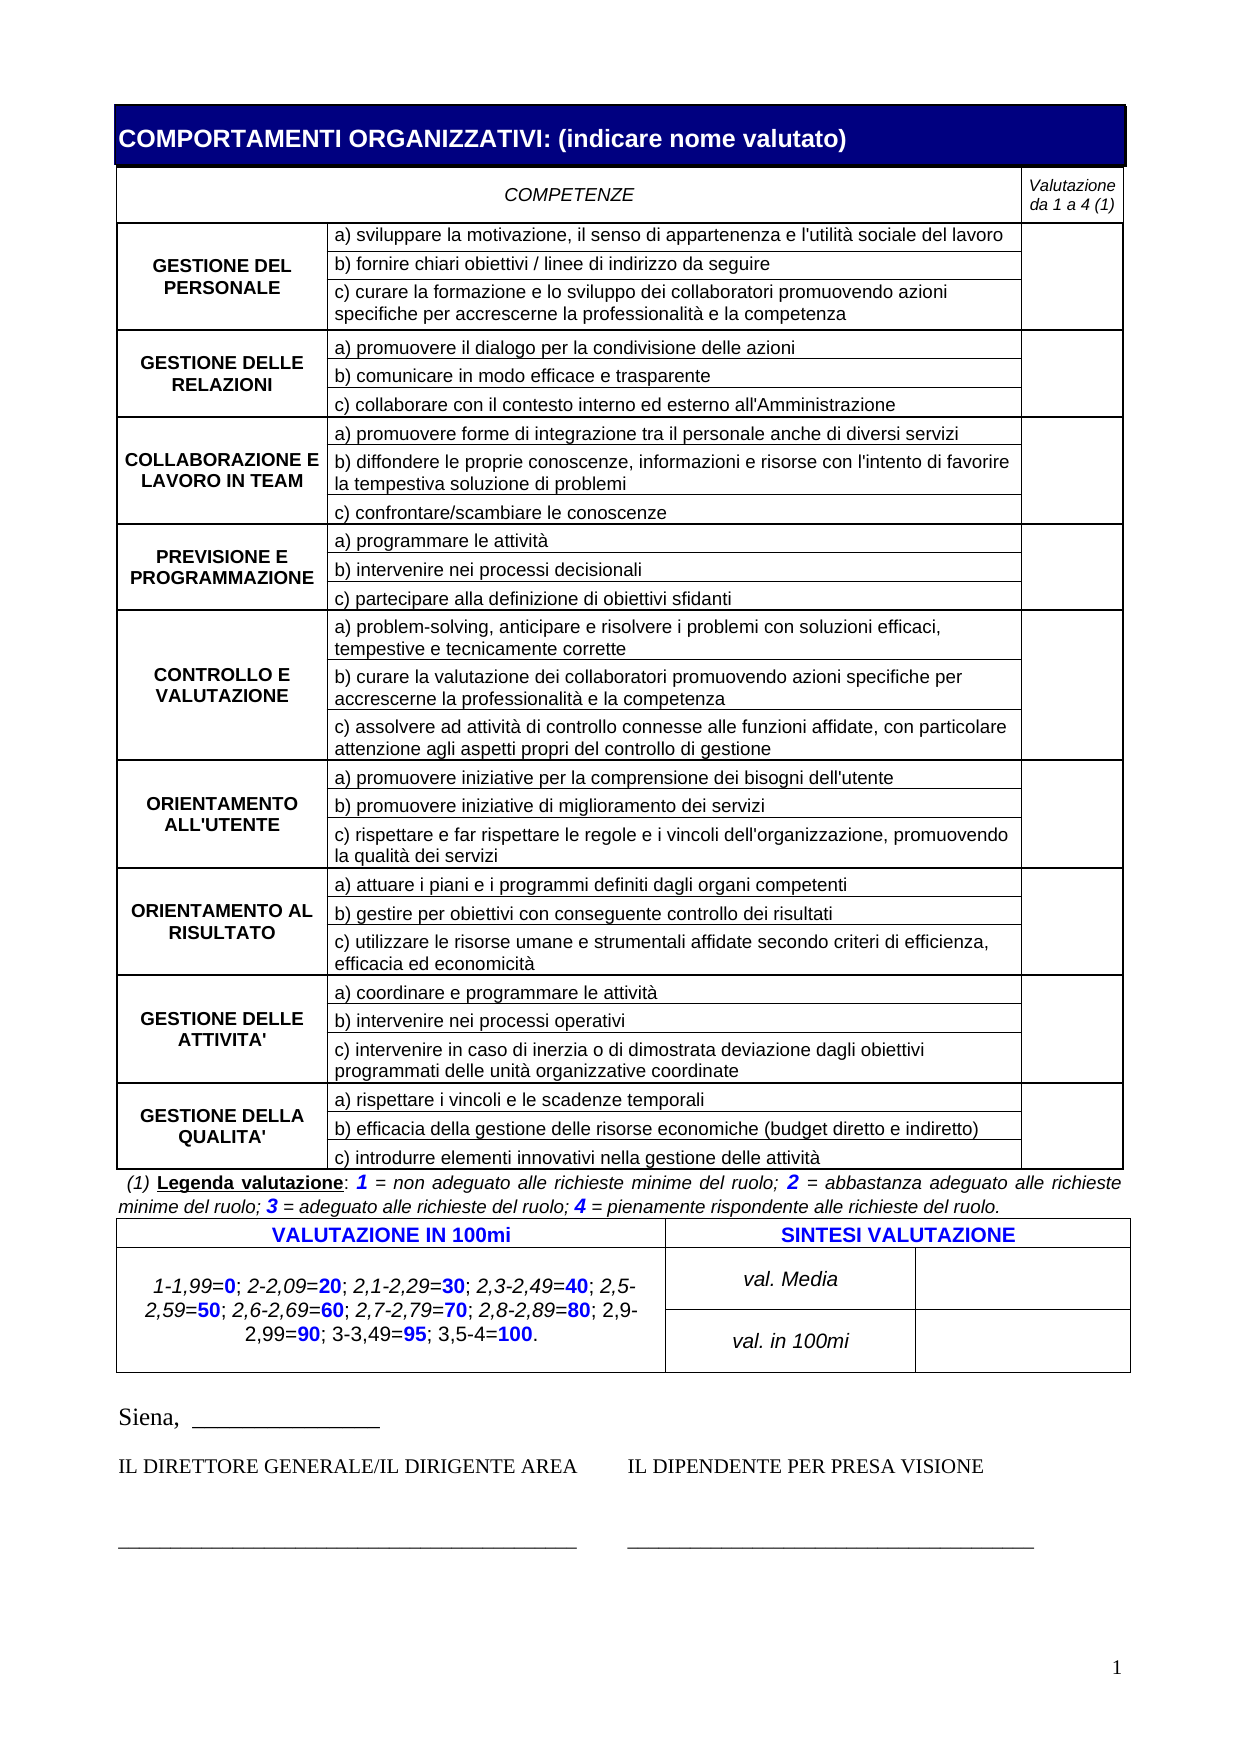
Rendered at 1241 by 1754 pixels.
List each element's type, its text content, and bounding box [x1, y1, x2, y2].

table_cell GESTIONE DELLA QUALITA' [118, 1084, 327, 1168]
table_cell [1022, 869, 1122, 974]
table_cell [916, 1248, 1130, 1309]
table_cell c) assolvere ad attività di controllo connesse alle funzioni affidate, con particolare attenzione agli aspetti propri del controllo di gestione [328, 710, 1021, 759]
table_cell c) rispettare e far rispettare le regole e i vincoli dell'organizzazione, promuovendo la qualità dei servizi [328, 818, 1021, 867]
table_header Valutazione da 4 (1) [1022, 168, 1123, 222]
table_cell c) partecipare alla definizione di obiettivi sfidanti [328, 582, 1021, 609]
table_cell [1022, 331, 1122, 416]
table_cell b) comunicare in modo efficace e trasparente [328, 359, 1021, 387]
table_cell a) promuovere iniziative per la comprensione dei bisogni dell'utente [328, 761, 1021, 788]
table_header IL DIRETTORE GENERALE/IL DIRIGENTE AREA ____________________________________________ [111, 1430, 620, 1551]
table_cell a) coordinare e programmare le attività [328, 976, 1021, 1003]
subtitle COMPORTAMENTI ORGANIZZATIVI: (indicare nome valutato) [116, 106, 1124, 164]
table_cell c) introdurre elementi innovativi nella gestione delle attività [328, 1140, 1021, 1168]
table_cell b) efficacia della gestione delle risorse economiche (budget diretto e indiretto) [328, 1112, 1021, 1139]
table_cell [1022, 1084, 1122, 1168]
table_cell [916, 1310, 1130, 1372]
table_cell b) intervenire nei processi decisionali [328, 553, 1021, 581]
table_cell b) fornire chiari obiettivi / linee di indirizzo da seguire [328, 252, 1021, 279]
text (1) Legenda valutazione: 1 = non adeguato alle richieste minime del ruolo; 2 = abbastanza adeguato alle richieste minime del ruolo; 3 = adeguato alle richieste del ruolo; 4 = pienamente rispondente alle richieste del ruolo. [118, 1170, 1122, 1218]
table_cell val. Media [666, 1248, 915, 1309]
table_cell c) utilizzare le risorse umane e strumentali affidate secondo criteri di efficienza, efficacia ed economicità [328, 925, 1021, 974]
table_cell [1022, 761, 1122, 867]
table_cell b) diffondere le proprie conoscenze, informazioni e risorse con l'intento di favorire la tempestiva soluzione di problemi [328, 445, 1021, 494]
table_cell a) promuovere il dialogo per la condivisione delle azioni [328, 331, 1021, 358]
table_header IL DIPENDENTE PER PRESA VISIONE _______________________________________ [620, 1430, 1129, 1551]
table_cell GESTIONE DELLE ATTIVITA' [118, 976, 327, 1082]
table_cell CONTROLLO E VALUTAZIONE [118, 611, 327, 759]
table_header COMPETENZE [117, 168, 1021, 222]
table_cell a) attuare i piani e i programmi definiti dagli organi competenti [328, 869, 1021, 896]
table_cell 1-1,99=0; 2-2,09=20; 2,1-2,29=30; 2,3-2,49=40; 2,5- 2,59=50; 2,6-2,69=60; 2,7-2,79=70; 2,8-2,89=80; 2,9- 2,99=90; 3-3,49=95; 3,5-4=100. [117, 1248, 665, 1372]
table_cell [1022, 224, 1122, 329]
table_cell a) rispettare i vincoli e le scadenze temporali [328, 1084, 1021, 1111]
table_cell b) gestire per obiettivi con conseguente controllo dei risultati [328, 897, 1021, 924]
table_cell b) curare la valutazione dei collaboratori promuovendo azioni specifiche per accrescerne la professionalità e la competenza [328, 660, 1021, 709]
table_cell c) confrontare/scambiare le conoscenze [328, 495, 1021, 523]
table_cell a) programmare le attività [328, 525, 1021, 552]
table_cell a) problem-solving, anticipare e risolvere i problemi con soluzioni efficaci, tempestive e tecnicamente corrette [328, 611, 1021, 659]
table_cell ORIENTAMENTO ALL'UTENTE [118, 761, 327, 867]
table_cell GESTIONE DELLE RELAZIONI [118, 331, 327, 416]
table_cell ORIENTAMENTO AL RISULTATO [118, 869, 327, 974]
table_cell GESTIONE DEL PERSONALE [118, 224, 327, 329]
table_cell b) intervenire nei processi operativi [328, 1004, 1021, 1032]
table_cell val. in 100mi [666, 1310, 915, 1372]
table_header VALUTAZIONE IN 100mi [117, 1219, 665, 1247]
table_cell COLLABORAZIONE E LAVORO IN TEAM [118, 418, 327, 523]
table_cell [1022, 976, 1122, 1082]
table_cell c) collaborare con il contesto interno ed esterno all'Amministrazione [328, 388, 1021, 416]
table_cell [1022, 418, 1122, 523]
table_cell a) promuovere forme di integrazione tra il personale anche di diversi servizi [328, 418, 1021, 444]
table_cell b) promuovere iniziative di miglioramento dei servizi [328, 789, 1021, 817]
table_cell PREVISIONE E PROGRAMMAZIONE [118, 525, 327, 609]
table_cell [1022, 525, 1122, 609]
text Siena, _______________ [118, 1402, 1122, 1430]
table_cell c) intervenire in caso di inerzia o di dimostrata deviazione dagli obiettivi programmati delle unità organizzative coordinate [328, 1033, 1021, 1082]
table_cell c) curare la formazione e lo sviluppo dei collaboratori promuovendo azioni specifiche per accrescerne la professionalità e la competenza [328, 280, 1021, 329]
table_header SINTESI VALUTAZIONE [666, 1219, 1130, 1247]
table_cell [1022, 611, 1122, 759]
table_cell a) sviluppare la motivazione, il senso di appartenenza e l'utilità sociale del lavoro [328, 224, 1021, 251]
